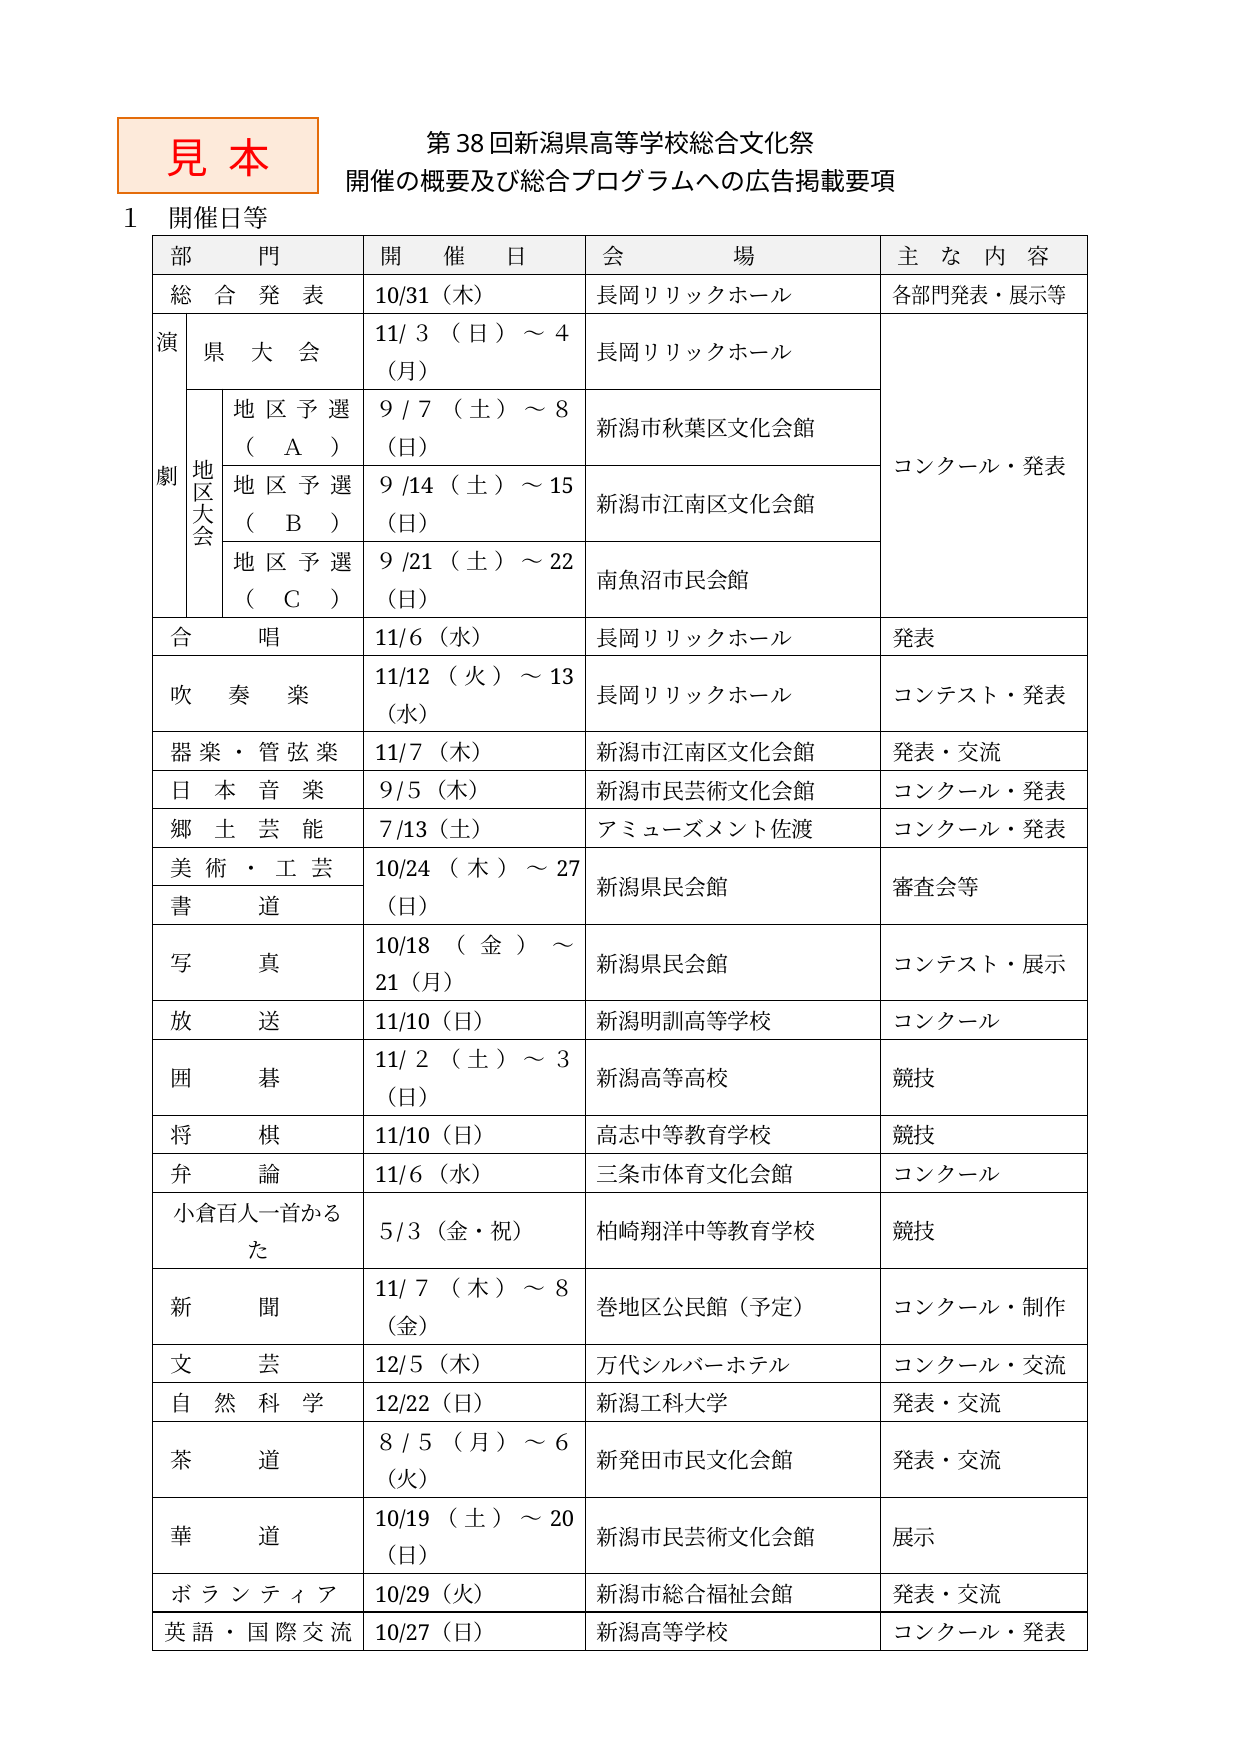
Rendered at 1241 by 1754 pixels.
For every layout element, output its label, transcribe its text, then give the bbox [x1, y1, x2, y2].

table_cell 地区予選（Ａ） [223, 390, 363, 464]
table_cell 新潟市総合福祉会館 [586, 1574, 880, 1611]
table_cell 新潟市民芸術文化会館 [586, 771, 880, 808]
table_cell 発表・交流 [881, 1574, 1087, 1611]
table_cell 新潟市江南区文化会館 [586, 466, 880, 541]
table_cell コンクール・発表 [881, 809, 1087, 847]
table_cell 12/５（木） [364, 1345, 585, 1382]
table_cell 10/24（木）～27（日） [364, 848, 585, 924]
table_cell 将棋 [153, 1116, 363, 1153]
table_header 主な内容 [881, 236, 1087, 274]
table_cell 合唱 [153, 618, 363, 655]
table_cell 展示 [881, 1498, 1087, 1573]
table_cell 新聞 [153, 1269, 363, 1344]
table_cell 11/10（日） [364, 1116, 585, 1153]
table_cell 囲碁 [153, 1040, 363, 1114]
table_header 会場 [586, 236, 880, 274]
table_cell 日本音楽 [153, 771, 363, 808]
table_cell 11/７（木） [364, 732, 585, 770]
table_cell 文芸 [153, 1345, 363, 1382]
table_header 部門 [153, 236, 363, 274]
table_cell 長岡リリックホール [586, 656, 880, 731]
table_cell 10/27（日） [364, 1613, 585, 1650]
table_cell コンクール・発表 [881, 314, 1087, 617]
table_cell 11/10（日） [364, 1001, 585, 1038]
table_cell 高志中等教育学校 [586, 1116, 880, 1153]
table_cell 三条市体育文化会館 [586, 1154, 880, 1192]
table_cell 新発田市民文化会館 [586, 1422, 880, 1497]
table_cell ５/３（金・祝） [364, 1193, 585, 1268]
table_cell 新潟高等高校 [586, 1040, 880, 1114]
table_cell 10/18（金）～21（月） [364, 925, 585, 1000]
table_cell コンクール・発表 [881, 1613, 1087, 1650]
table_cell 新潟県民会館 [586, 925, 880, 1000]
table_cell 自然科学 [153, 1383, 363, 1421]
table_cell 新潟市民芸術文化会館 [586, 1498, 880, 1573]
table_cell 審査会等 [881, 848, 1087, 924]
table_cell ボランティア [153, 1574, 363, 1611]
table_cell 11/12（火）～13（水） [364, 656, 585, 731]
table_cell 放送 [153, 1001, 363, 1038]
table_cell 弁論 [153, 1154, 363, 1192]
table_cell 新潟工科大学 [586, 1383, 880, 1421]
table_cell 発表・交流 [881, 1383, 1087, 1421]
table_cell ９/21（土）～22（日） [364, 542, 585, 617]
table_cell 演劇 [153, 314, 186, 617]
table_cell ８/５（月）～６（火） [364, 1422, 585, 1497]
table_cell ７/13（土） [364, 809, 585, 847]
table_cell 長岡リリックホール [586, 314, 880, 388]
table_cell コンクール・交流 [881, 1345, 1087, 1382]
table_cell コンテスト・発表 [881, 656, 1087, 731]
table_cell 茶道 [153, 1422, 363, 1497]
table_cell 柏崎翔洋中等教育学校 [586, 1193, 880, 1268]
table_cell 発表・交流 [881, 1422, 1087, 1497]
table_cell 器楽・管弦楽 [153, 732, 363, 770]
text 開催の概要及び総合プログラムへの広告掲載要項 [118, 160, 1122, 198]
table_cell ９/14（土）～15（日） [364, 466, 585, 541]
table_cell コンテスト・展示 [881, 925, 1087, 1000]
table_cell 11/７（木）～８（金） [364, 1269, 585, 1344]
table_cell 華道 [153, 1498, 363, 1573]
table_cell 新潟市江南区文化会館 [586, 732, 880, 770]
table_cell 書道 [153, 886, 363, 924]
table_cell 美術・工芸 [153, 848, 363, 885]
table_cell 地区大会 [187, 390, 222, 617]
table_cell 新潟高等学校 [586, 1613, 880, 1650]
table_cell ９/７（土）～８（日） [364, 390, 585, 464]
table_cell アミューズメント佐渡 [586, 809, 880, 847]
table_cell 競技 [881, 1116, 1087, 1153]
table_cell ９/５（木） [364, 771, 585, 808]
table_cell 総合発表 [153, 275, 363, 312]
table_cell コンクール・発表 [881, 771, 1087, 808]
table_cell コンクール・制作 [881, 1269, 1087, 1344]
table_cell 地区予選（Ｂ） [223, 466, 363, 541]
table_cell 新潟県民会館 [586, 848, 880, 924]
table_cell コンクール [881, 1154, 1087, 1192]
table_cell 地区予選（Ｃ） [223, 542, 363, 617]
text １ 開催日等 [118, 198, 1122, 235]
table_cell 小倉百人一首かるた [153, 1193, 363, 1268]
table_cell 巻地区公民館（予定） [586, 1269, 880, 1344]
table_cell 競技 [881, 1193, 1087, 1268]
table_cell 写真 [153, 925, 363, 1000]
table_cell 万代シルバーホテル [586, 1345, 880, 1382]
table_cell 長岡リリックホール [586, 618, 880, 655]
table_cell 10/19（土）～20（日） [364, 1498, 585, 1573]
table_cell 12/22（日） [364, 1383, 585, 1421]
table_cell 10/29（火） [364, 1574, 585, 1611]
table_cell 郷土芸能 [153, 809, 363, 847]
table_cell 長岡リリックホール [586, 275, 880, 312]
table_cell 発表・交流 [881, 732, 1087, 770]
table_cell 英語・国際交流 [153, 1613, 363, 1650]
table_cell 競技 [881, 1040, 1087, 1114]
table_cell 11/３（日）～４（月） [364, 314, 585, 388]
table_cell 吹奏楽 [153, 656, 363, 731]
table_cell 各部門発表・展示等 [881, 275, 1087, 312]
table_cell 県大会 [187, 314, 363, 388]
table_cell 発表 [881, 618, 1087, 655]
table_cell 11/６（水） [364, 618, 585, 655]
table_cell 新潟明訓高等学校 [586, 1001, 880, 1038]
table_cell 新潟市秋葉区文化会館 [586, 390, 880, 464]
table_cell 南魚沼市民会館 [586, 542, 880, 617]
table_cell 11/２（土）～３（日） [364, 1040, 585, 1114]
text 第38回新潟県高等学校総合文化祭 [319, 123, 1122, 160]
table_cell 11/６（水） [364, 1154, 585, 1192]
table_cell 10/31（木） [364, 275, 585, 312]
table_cell コンクール [881, 1001, 1087, 1038]
table_header 開催日 [364, 236, 585, 274]
